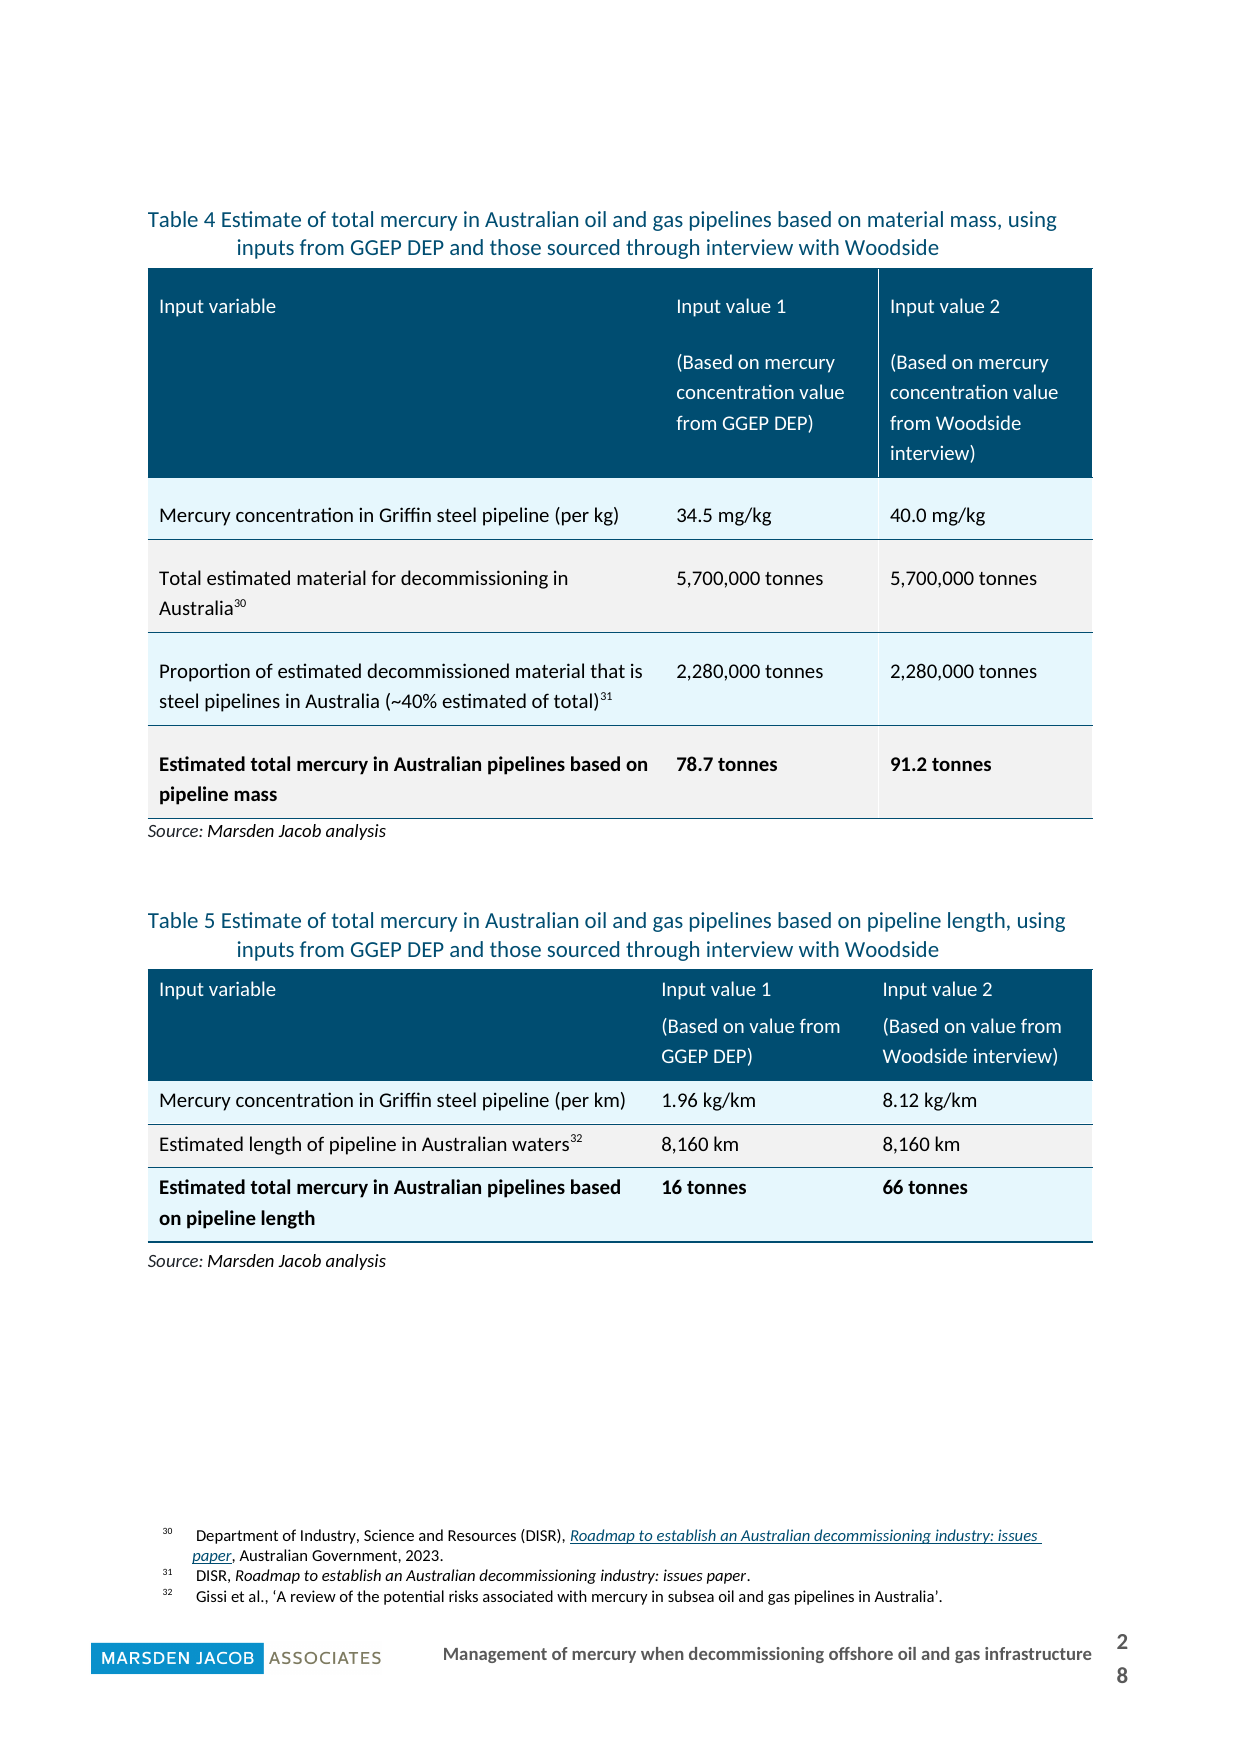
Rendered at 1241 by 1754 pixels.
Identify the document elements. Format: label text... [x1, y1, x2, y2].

text Marsden Jacob analysis [148, 819, 1092, 842]
table_header Input variable [148, 970, 650, 1080]
table_cell 34.5 mg/kg [665, 478, 878, 539]
table_header Input value 2 (Based on value from Woodside interview) [871, 970, 1092, 1080]
table_cell 5,700,000 tonnes [665, 540, 878, 632]
picture [617, 1533, 622, 1541]
table_cell 16 tonnes [650, 1168, 871, 1241]
picture [89, 1641, 383, 1675]
table_header Input value 2 (Based on mercury concentration value from Woodside interview) [879, 269, 1092, 477]
table_cell 91.2 tonnes [879, 726, 1092, 818]
table_cell Estimated total mercury in Australian pipelines based on pipeline length [148, 1168, 650, 1241]
text Table 5 Estimate of total mercury in Australian oil and gas pipelines based on pipeline length, using inputs from GGEP DEP and those sourced through interview with Woodside [148, 907, 1092, 963]
table_header Input variable [148, 269, 665, 477]
table_cell Proportion of estimated decommissioned material that is steel pipelines in Australia (~40% estimated of total) [148, 633, 665, 725]
table_cell 8,160 km [650, 1125, 871, 1167]
table_cell 66 tonnes [871, 1168, 1092, 1241]
table_cell Mercury concentration in Griffin steel pipeline (per kg) [148, 478, 665, 539]
table_cell 1.96 kg/km [650, 1081, 871, 1123]
table_cell 5,700,000 tonnes [879, 540, 1092, 632]
table_cell Mercury concentration in Griffin steel pipeline (per km) [148, 1081, 650, 1123]
text Table 4 Estimate of total mercury in Australian oil and gas pipelines based on material mass, using inputs from GGEP DEP and those sourced through interview with Woodside [148, 205, 1092, 261]
table_header Input value 1 (Based on mercury concentration value from GGEP DEP) [665, 269, 878, 477]
table_header Input value 1 (Based on value from GGEP DEP) [650, 970, 871, 1080]
table_cell Estimated length of pipeline in Australian waters [148, 1125, 650, 1167]
picture [103, 1653, 110, 1663]
table_cell 8.12 kg/km [871, 1081, 1092, 1123]
table_cell Total estimated material for decommissioning in Australia [148, 540, 665, 632]
table_cell 40.0 mg/kg [879, 478, 1092, 539]
table_cell 78.7 tonnes [665, 726, 878, 818]
table_cell Estimated total mercury in Australian pipelines based on pipeline mass [148, 726, 665, 818]
table_cell 8,160 km [871, 1125, 1092, 1167]
table_cell 2,280,000 tonnes [665, 633, 878, 725]
table_cell 2,280,000 tonnes [879, 633, 1092, 725]
text Marsden Jacob analysis [148, 1249, 1092, 1272]
